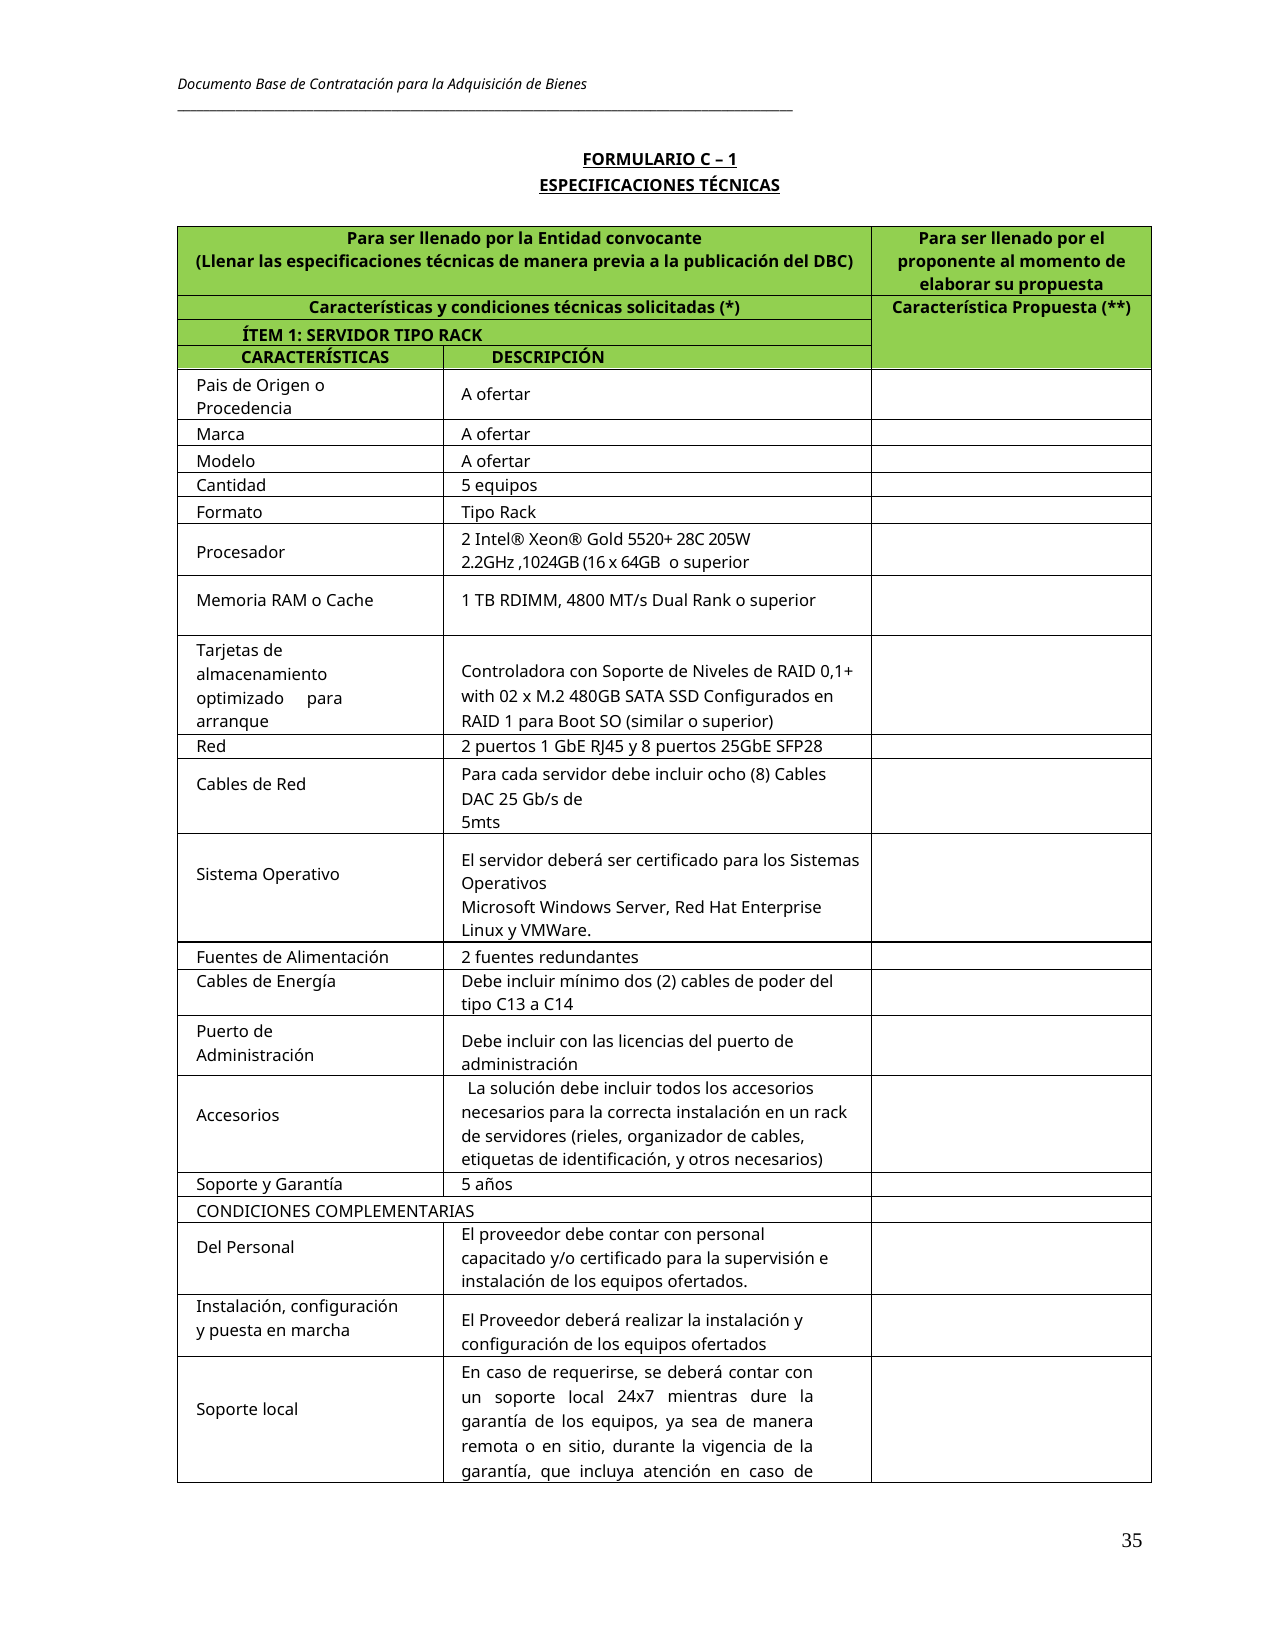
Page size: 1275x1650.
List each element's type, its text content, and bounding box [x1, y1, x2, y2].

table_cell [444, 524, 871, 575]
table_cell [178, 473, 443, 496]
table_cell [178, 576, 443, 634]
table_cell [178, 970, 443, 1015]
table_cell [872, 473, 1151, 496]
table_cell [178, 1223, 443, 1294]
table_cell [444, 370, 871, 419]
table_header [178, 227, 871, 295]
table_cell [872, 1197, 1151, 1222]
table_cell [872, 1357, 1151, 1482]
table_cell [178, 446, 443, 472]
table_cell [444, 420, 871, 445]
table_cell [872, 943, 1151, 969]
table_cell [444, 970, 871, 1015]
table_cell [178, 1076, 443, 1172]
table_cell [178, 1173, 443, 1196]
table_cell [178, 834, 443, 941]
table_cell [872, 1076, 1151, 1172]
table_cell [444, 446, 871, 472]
text FORMULARIO C – 1 [177, 148, 1142, 170]
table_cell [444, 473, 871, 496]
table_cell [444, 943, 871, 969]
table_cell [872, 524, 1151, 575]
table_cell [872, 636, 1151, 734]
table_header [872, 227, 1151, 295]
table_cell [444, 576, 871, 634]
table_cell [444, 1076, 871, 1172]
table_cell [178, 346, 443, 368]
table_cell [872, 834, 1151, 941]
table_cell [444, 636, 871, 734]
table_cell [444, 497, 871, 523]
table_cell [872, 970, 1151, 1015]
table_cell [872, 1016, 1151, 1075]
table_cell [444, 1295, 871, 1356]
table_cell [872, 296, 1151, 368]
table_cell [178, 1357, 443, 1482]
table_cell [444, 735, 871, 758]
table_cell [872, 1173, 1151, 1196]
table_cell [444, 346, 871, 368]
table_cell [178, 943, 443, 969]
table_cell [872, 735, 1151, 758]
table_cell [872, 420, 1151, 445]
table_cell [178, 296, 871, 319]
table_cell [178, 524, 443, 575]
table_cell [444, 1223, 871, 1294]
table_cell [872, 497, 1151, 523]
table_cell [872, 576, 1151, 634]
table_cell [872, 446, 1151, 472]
text ESPECIFICACIONES TÉCNICAS [177, 174, 1142, 196]
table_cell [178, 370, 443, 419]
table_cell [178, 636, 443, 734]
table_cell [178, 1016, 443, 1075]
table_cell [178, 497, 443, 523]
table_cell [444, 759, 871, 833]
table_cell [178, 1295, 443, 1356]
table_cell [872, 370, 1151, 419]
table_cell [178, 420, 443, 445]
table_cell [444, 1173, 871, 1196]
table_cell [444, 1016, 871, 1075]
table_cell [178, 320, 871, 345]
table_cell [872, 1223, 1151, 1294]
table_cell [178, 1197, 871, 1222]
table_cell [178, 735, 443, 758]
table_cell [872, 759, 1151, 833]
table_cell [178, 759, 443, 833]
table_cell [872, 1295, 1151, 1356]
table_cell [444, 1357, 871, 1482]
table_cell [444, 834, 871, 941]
